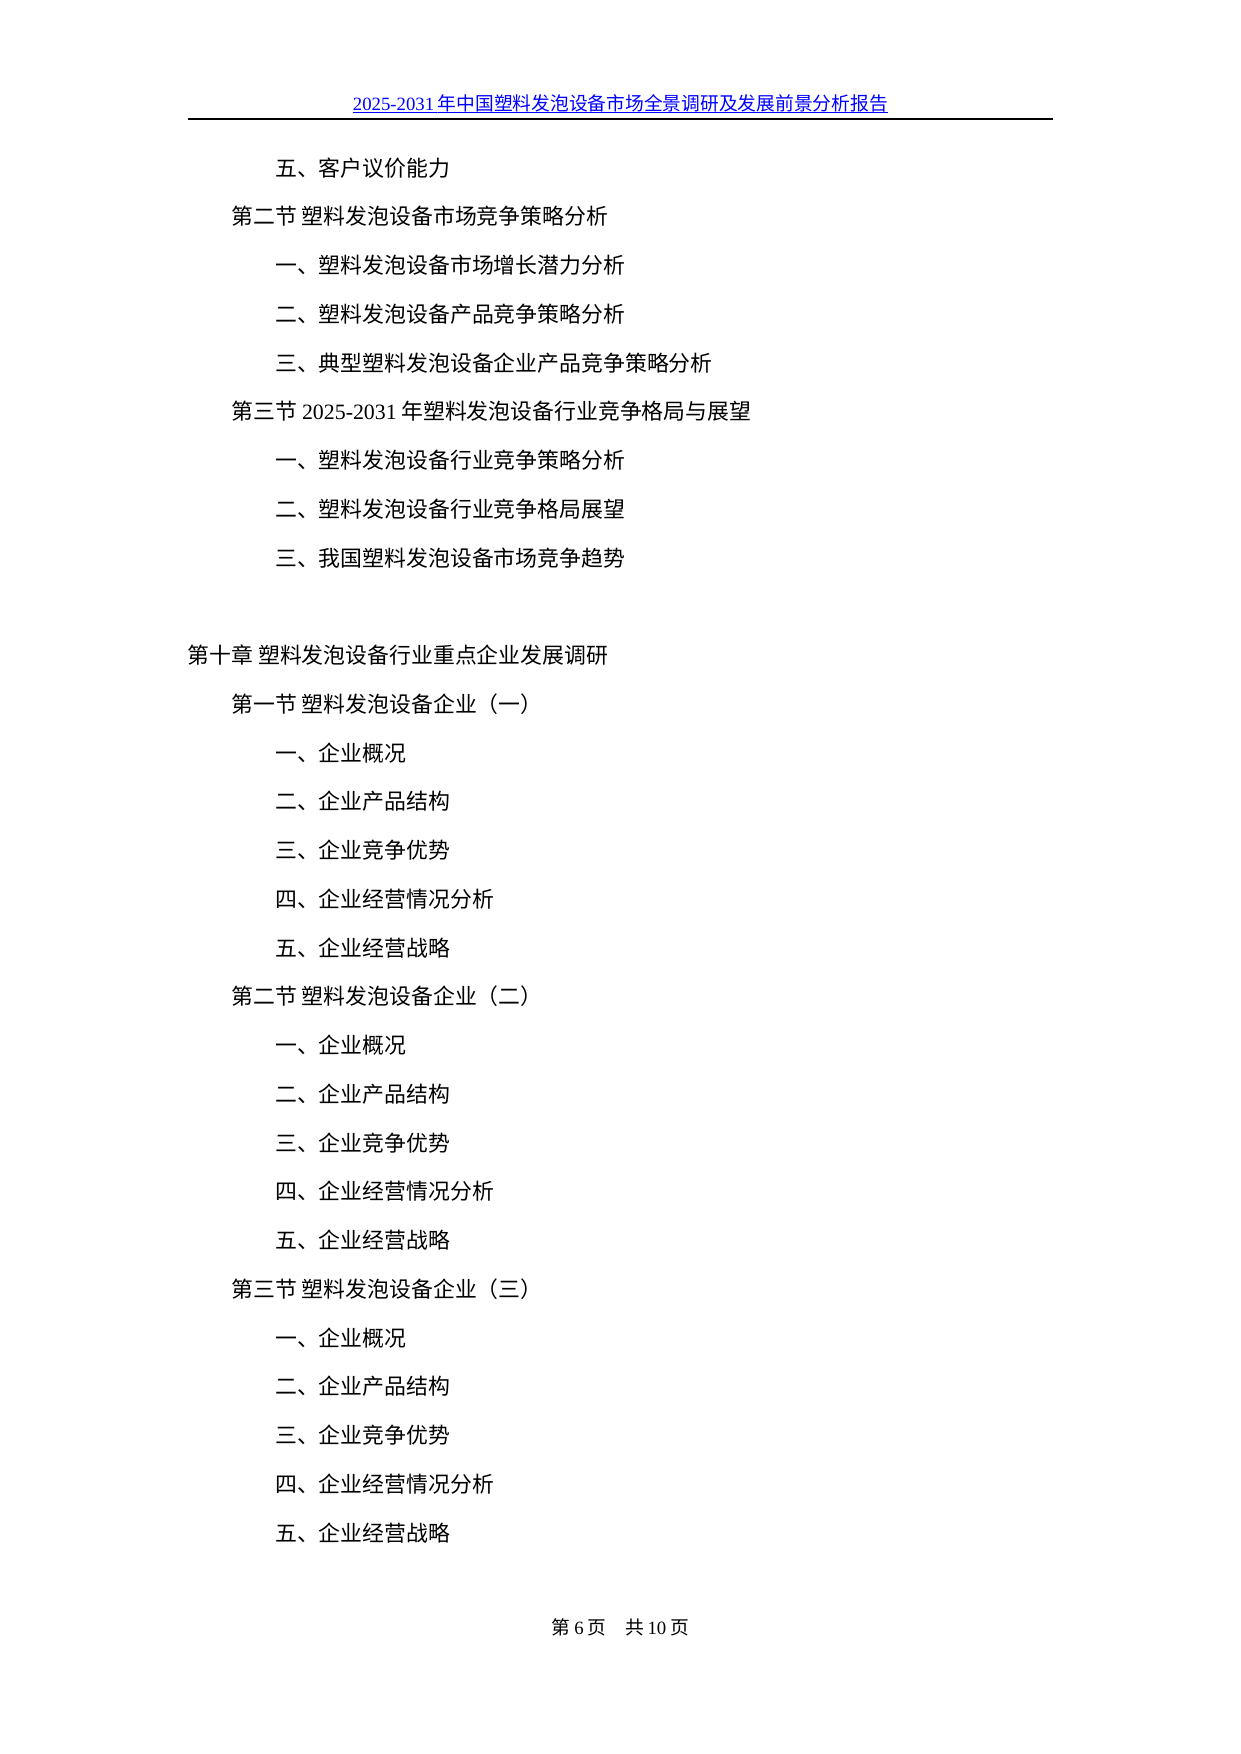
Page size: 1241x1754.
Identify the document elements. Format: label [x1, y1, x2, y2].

text [187, 150, 1053, 1548]
